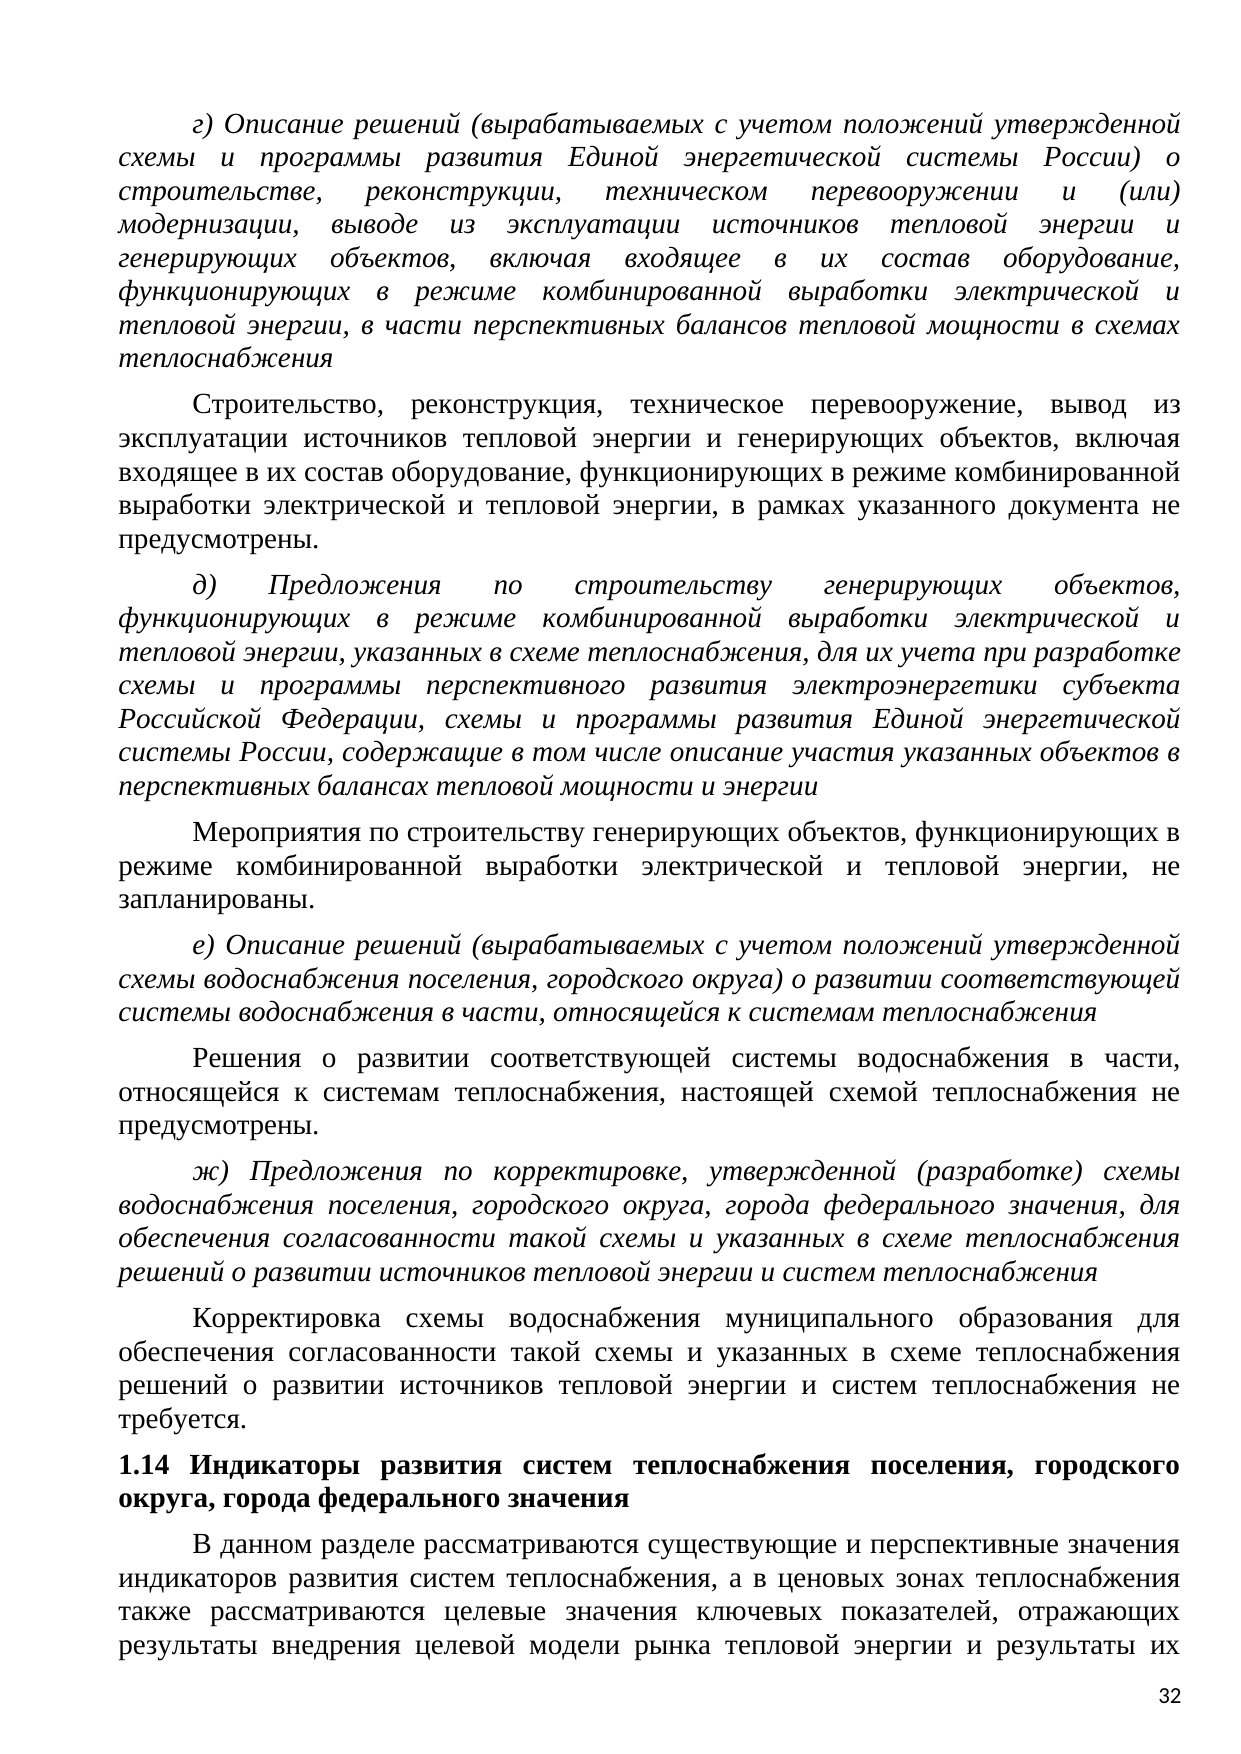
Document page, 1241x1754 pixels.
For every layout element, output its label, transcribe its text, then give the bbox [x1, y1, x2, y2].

subtitle ж) Предложения по корректировке, утвержденной (разработке) схемы водоснабжения поселения, городского округа, города федерального значения, для обеспечения согласованности такой схемы и указанных в схеме теплоснабжения решений о развитии источников тепловой энергии и систем теплоснабжения [118, 1153, 1181, 1288]
text Мероприятия по строительству генерирующих объектов, функционирующих в режиме комбинированной выработки электрической и тепловой энергии, не запланированы. [118, 814, 1181, 915]
text Решения о развитии соответствующей системы водоснабжения в части, относящейся к системам теплоснабжения, настоящей схемой теплоснабжения не предусмотрены. [118, 1040, 1181, 1141]
subtitle 1.14 Индикаторы развития систем теплоснабжения поселения, городского округа, города федерального значения [118, 1447, 1181, 1514]
subtitle е) Описание решений (вырабатываемых с учетом положений утвержденной схемы водоснабжения поселения, городского округа) о развитии соответствующей системы водоснабжения в части, относящейся к системам теплоснабжения [118, 927, 1181, 1028]
text Строительство, реконструкция, техническое перевооружение, вывод из эксплуатации источников тепловой энергии и генерирующих объектов, включая входящее в их состав оборудование, функционирующих в режиме комбинированной выработки электрической и тепловой энергии, в рамках указанного документа не предусмотрены. [118, 387, 1181, 554]
text Корректировка схемы водоснабжения муниципального образования для обеспечения согласованности такой схемы и указанных в схеме теплоснабжения решений о развитии источников тепловой энергии и систем теплоснабжения не требуется. [118, 1300, 1181, 1434]
subtitle д) Предложения по строительству генерирующих объектов, функционирующих в режиме комбинированной выработки электрической и тепловой энергии, указанных в схеме теплоснабжения, для их учета при разработке схемы и программы перспективного развития электроэнергетики субъекта Российской Федерации, схемы и программы развития Единой энергетической системы России, содержащие в том числе описание участия указанных объектов в перспективных балансах тепловой мощности и энергии [118, 567, 1181, 802]
subtitle г) Описание решений (вырабатываемых с учетом положений утвержденной схемы и программы развития Единой энергетической системы России) о строительстве, реконструкции, техническом перевооружении и (или) модернизации, выводе из эксплуатации источников тепловой энергии и генерирующих объектов, включая входящее в их состав оборудование, функционирующих в режиме комбинированной выработки электрической и тепловой энергии, в части перспективных балансов тепловой мощности в схемах теплоснабжения [118, 106, 1181, 374]
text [118, 1526, 1181, 1661]
